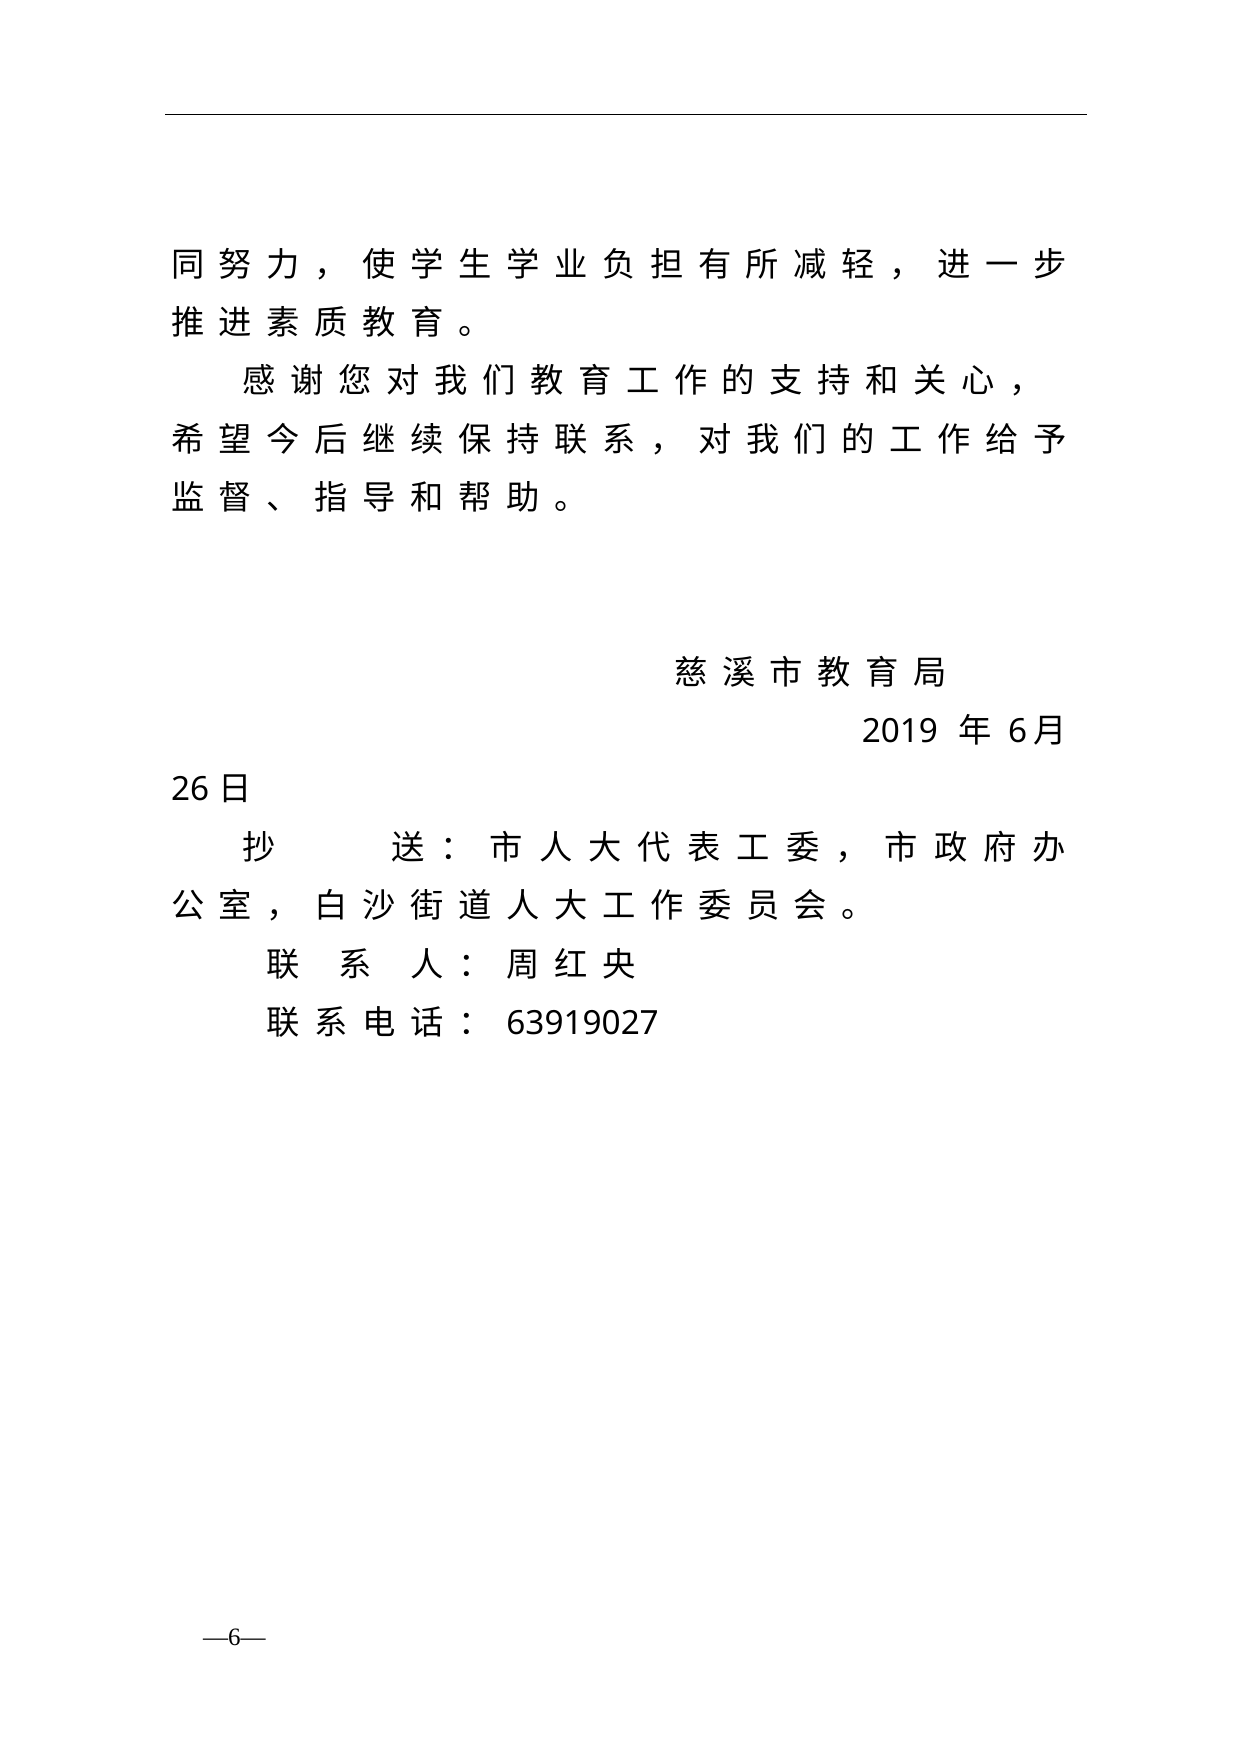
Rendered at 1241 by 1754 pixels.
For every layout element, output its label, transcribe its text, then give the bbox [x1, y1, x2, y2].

text 慈溪市教育局 [171, 641, 1081, 699]
text 抄 送：市人大代表工委，市政府办公室，白沙街道人大工作委员会。 [171, 816, 1081, 932]
text 感谢您对我们教育工作的支持和关心，希望今后继续保持联系，对我们的工作给予监督、指导和帮助。 [171, 349, 1081, 524]
text 联系电话：63919027 [171, 991, 1081, 1049]
text 联 系 人：周红央 [171, 932, 1081, 991]
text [171, 232, 1081, 349]
text 2019年6月26日 [171, 699, 1081, 816]
